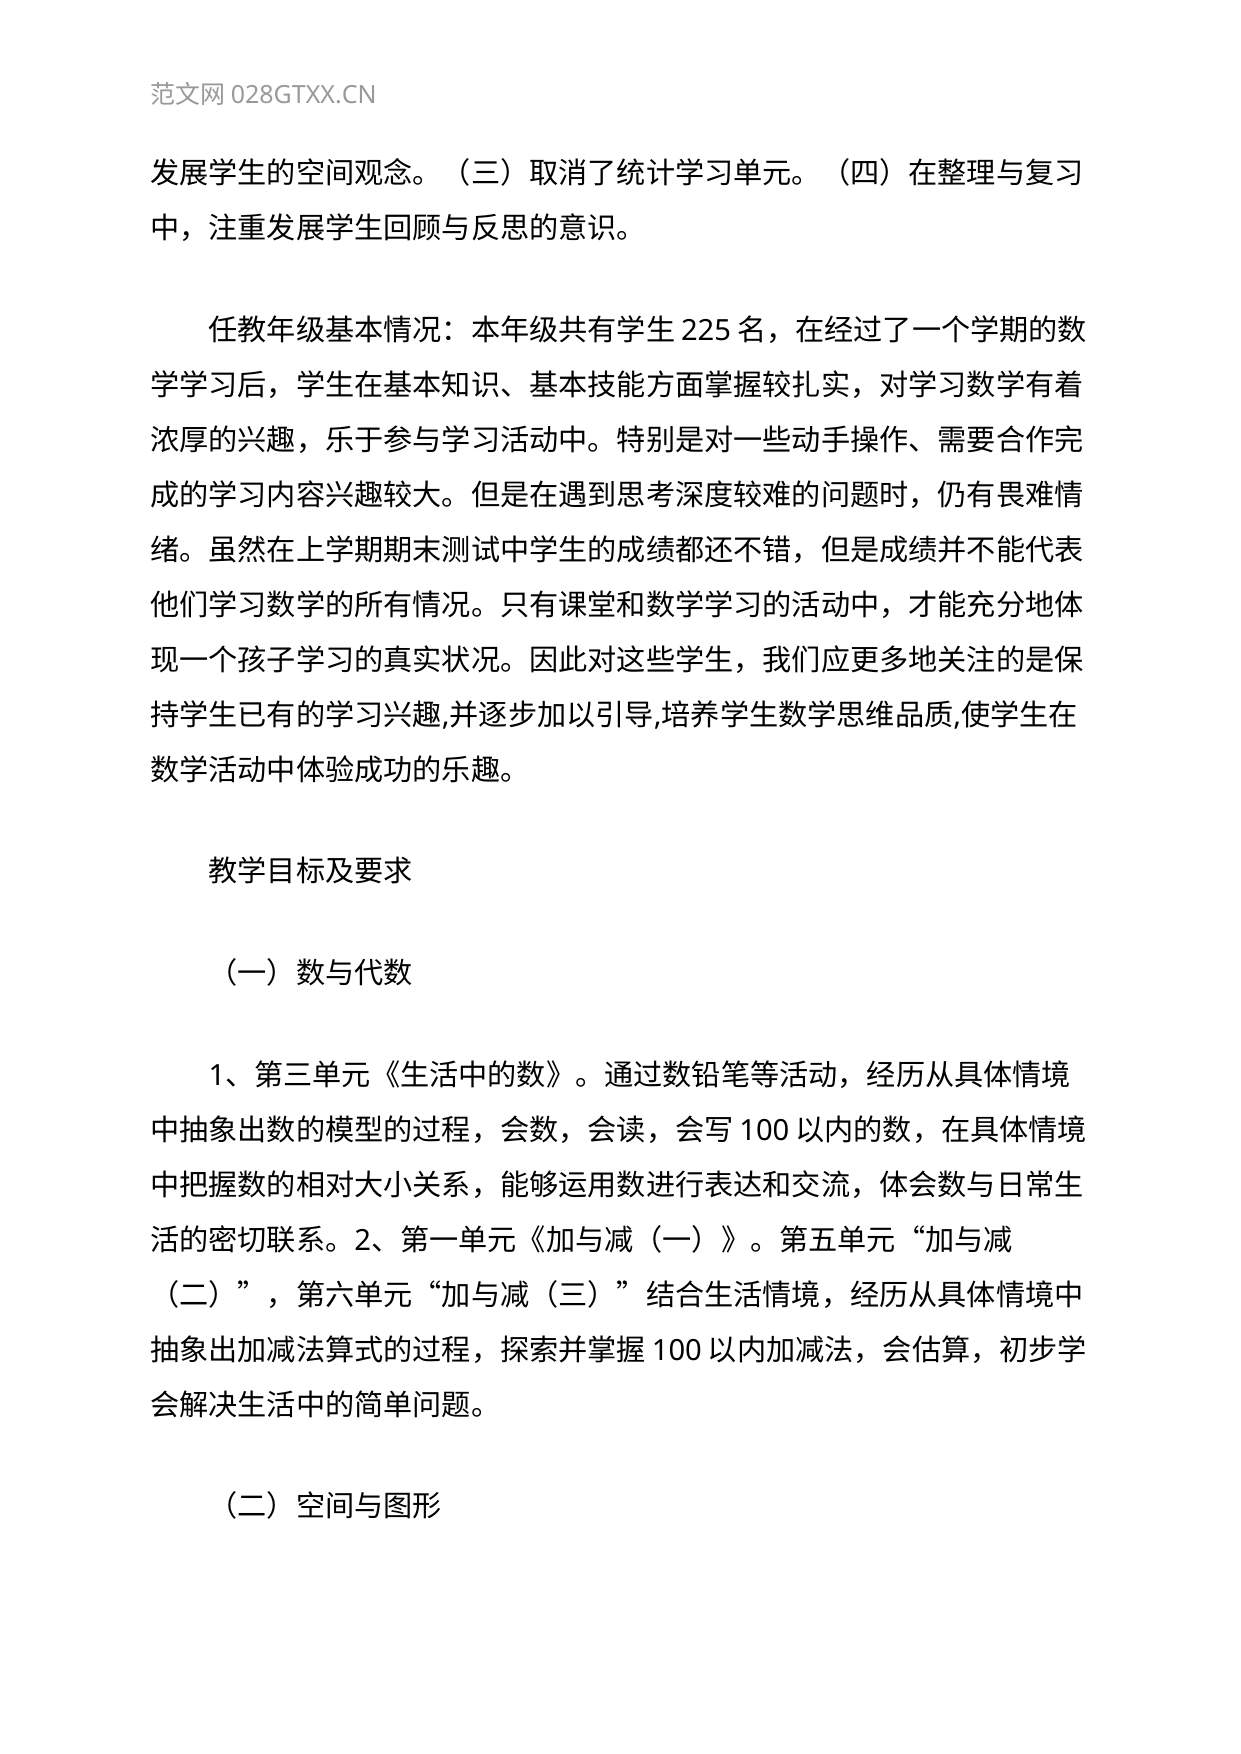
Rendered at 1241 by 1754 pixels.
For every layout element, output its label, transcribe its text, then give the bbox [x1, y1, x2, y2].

text 1、第三单元《生活中的数》。通过数铅笔等活动，经历从具体情境中抽象出数的模型的过程，会数，会读，会写100以内的数，在具体情境中把握数的相对大小关系，能够运用数进行表达和交流，体会数与日常生活的密切联系。2、第一单元《加与减（一）》。第五单元“加与减（二）”，第六单元“加与减（三）”结合生活情境，经历从具体情境中抽象出加减法算式的过程，探索并掌握100以内加减法，会估算，初步学会解决生活中的简单问题。 [150, 1051, 1090, 1423]
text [150, 150, 1090, 247]
text （二）空间与图形 [150, 1483, 1090, 1525]
text 任教年级基本情况：本年级共有学生225名，在经过了一个学期的数学学习后，学生在基本知识、基本技能方面掌握较扎实，对学习数学有着浓厚的兴趣，乐于参与学习活动中。特别是对一些动手操作、需要合作完成的学习内容兴趣较大。但是在遇到思考深度较难的问题时，仍有畏难情绪。虽然在上学期期末测试中学生的成绩都还不错，但是成绩并不能代表他们学习数学的所有情况。只有课堂和数学学习的活动中，才能充分地体现一个孩子学习的真实状况。因此对这些学生，我们应更多地关注的是保持学生已有的学习兴趣,并逐步加以引导,培养学生数学思维品质,使学生在数学活动中体验成功的乐趣。 [150, 307, 1090, 788]
text （一）数与代数 [150, 949, 1090, 992]
text 教学目标及要求 [150, 848, 1090, 890]
